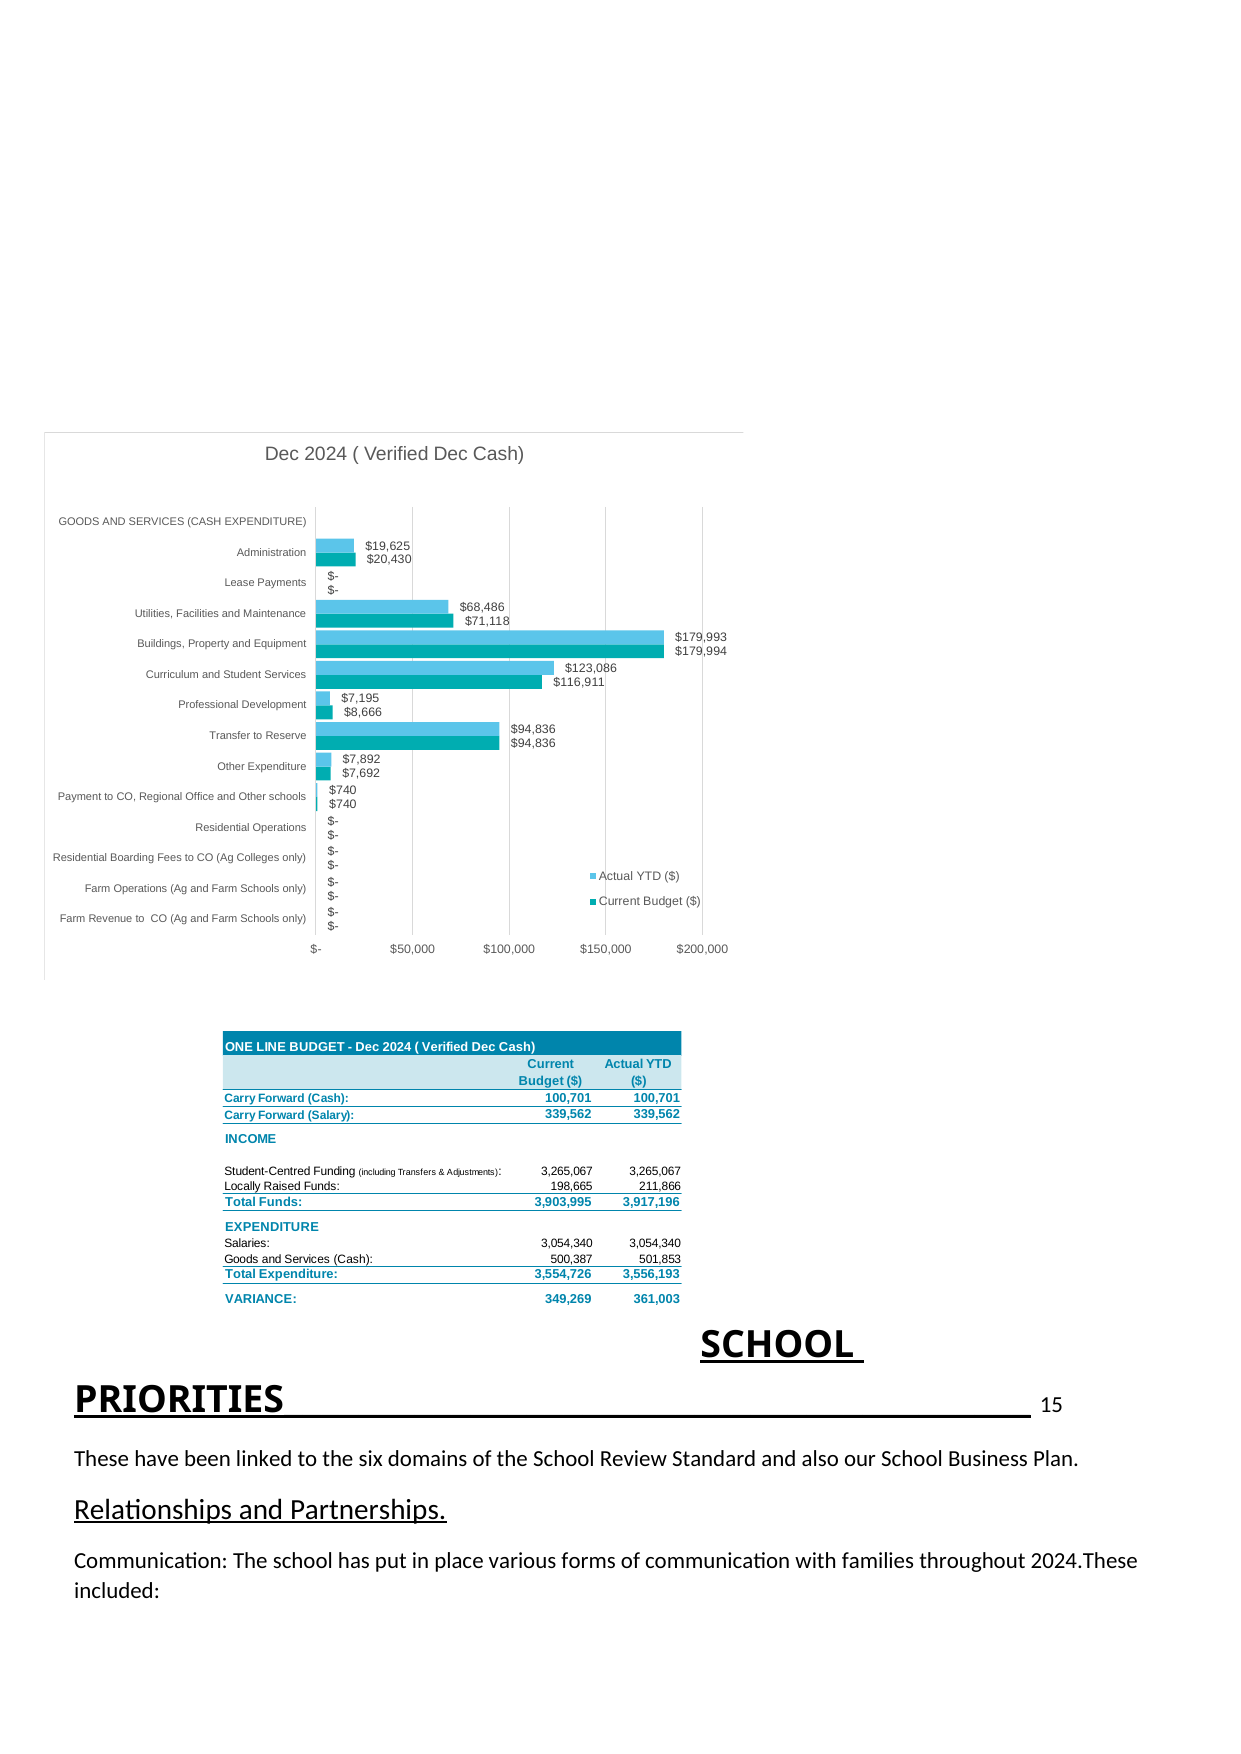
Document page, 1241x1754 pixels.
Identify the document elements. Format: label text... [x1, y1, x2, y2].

text SCHOOL PRIORITIES________________________________________ 15 [74, 1317, 1167, 1423]
text These have been linked to the six domains of the School Review Standard and also our School Business Plan. [74, 1444, 1167, 1472]
text Relationships and Partnerships. [74, 1491, 1167, 1526]
text Communication: The school has put in place various forms of communication with families throughout 2024.These included: [74, 1546, 1167, 1604]
